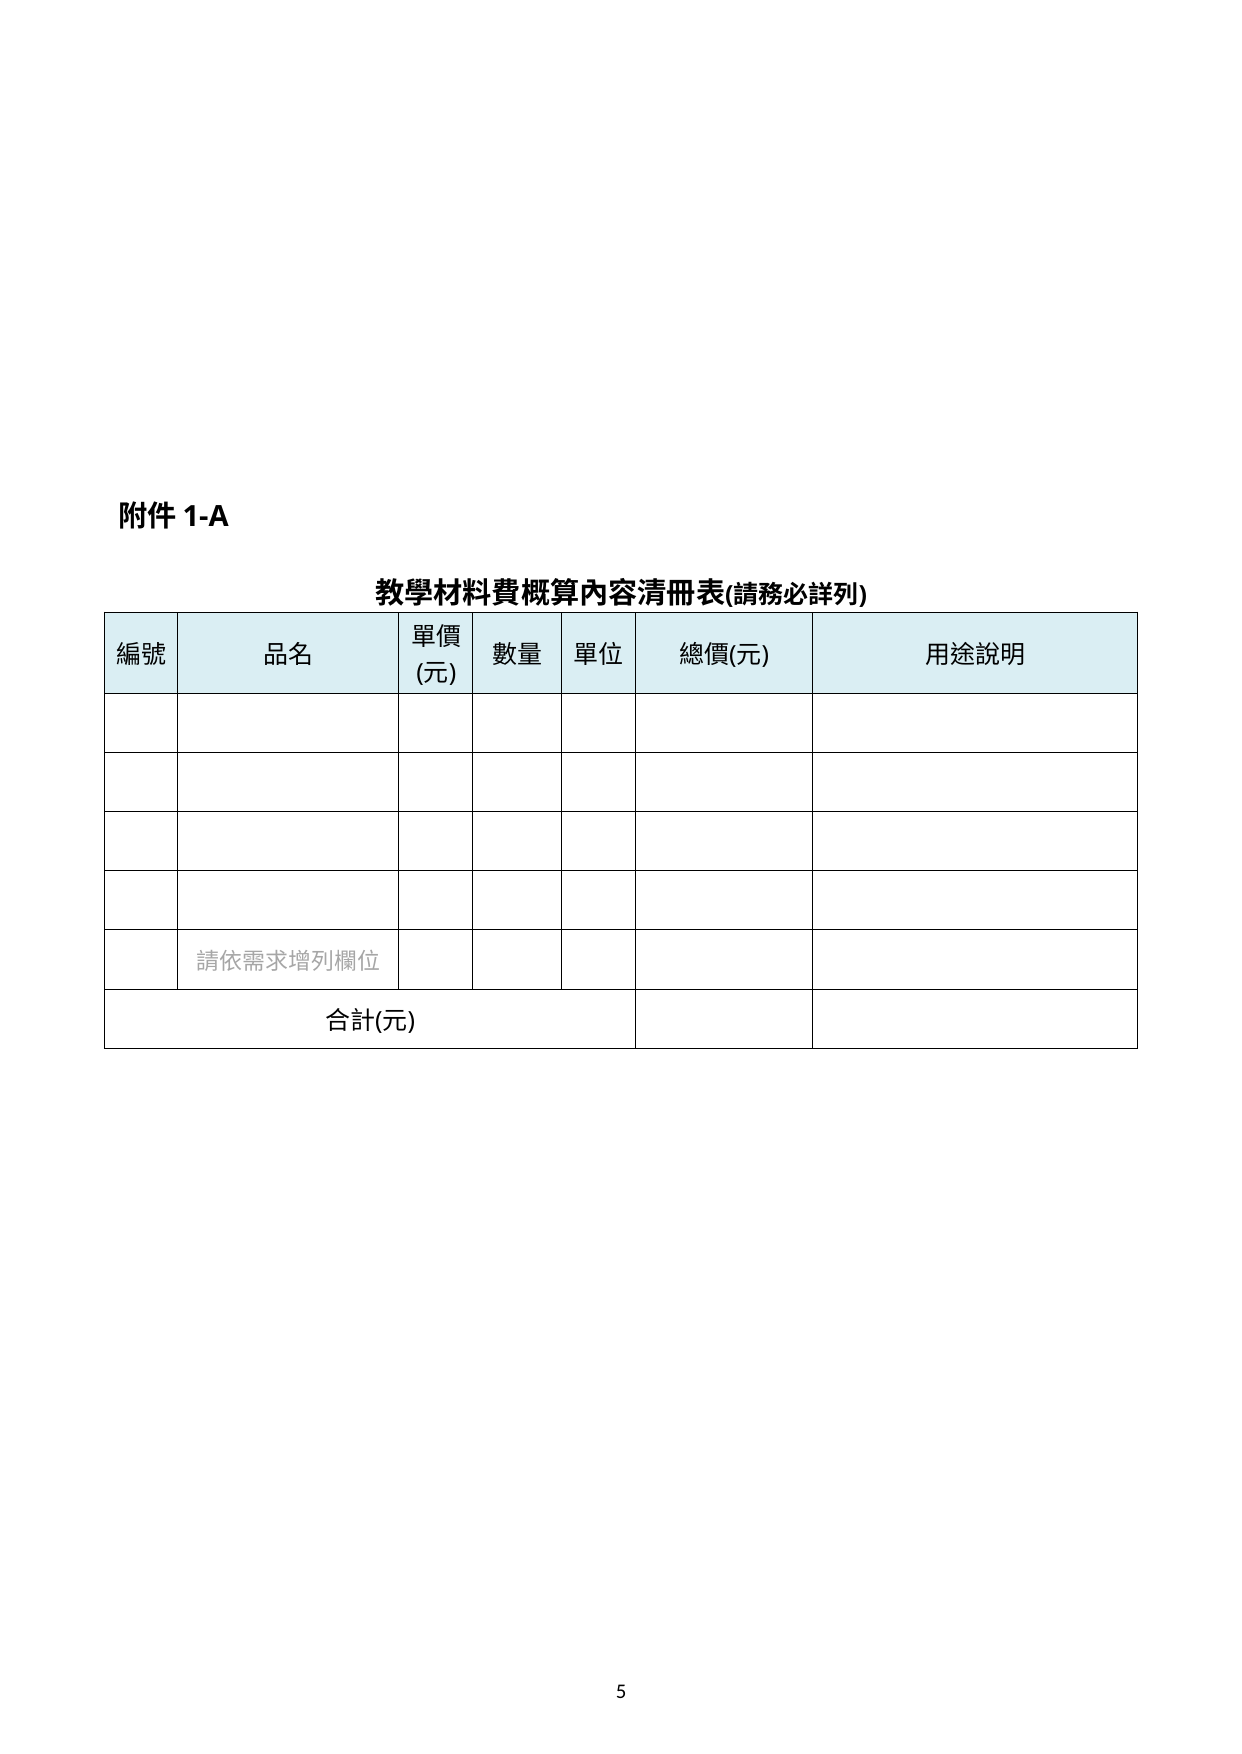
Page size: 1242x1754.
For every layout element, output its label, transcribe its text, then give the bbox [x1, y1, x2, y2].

table_cell [813, 753, 1137, 811]
table_header 單價(元) [399, 613, 472, 693]
table_cell [636, 812, 812, 870]
table_cell [473, 871, 561, 929]
table_cell [813, 694, 1137, 752]
text 教學材料費概算內容清冊表(請務必詳列) [118, 569, 1123, 612]
table_cell [178, 694, 398, 752]
table_cell 合計(元) [105, 990, 635, 1047]
table_header 單位 [562, 613, 635, 693]
table_cell [636, 694, 812, 752]
table_cell [813, 930, 1137, 988]
table_cell [562, 694, 635, 752]
table_cell [813, 812, 1137, 870]
table_cell [636, 990, 812, 1047]
table_cell [636, 871, 812, 929]
table_header 品名 [178, 613, 398, 693]
table_cell [105, 871, 177, 929]
table_cell [399, 812, 472, 870]
table_cell [813, 871, 1137, 929]
table_cell [399, 930, 472, 988]
table_cell [105, 694, 177, 752]
table_cell [813, 990, 1137, 1047]
table_cell [636, 753, 812, 811]
table_header 編號 [105, 613, 177, 693]
table_cell [562, 871, 635, 929]
table_cell [399, 694, 472, 752]
table_cell [399, 753, 472, 811]
table_cell [473, 694, 561, 752]
table_cell [473, 930, 561, 988]
table_cell [105, 812, 177, 870]
table_header 用途說明 [813, 613, 1137, 693]
table_cell [105, 930, 177, 988]
table_cell 請依需求增列欄位 [178, 930, 398, 988]
text 附件1-A [118, 493, 1123, 535]
table_header 總價(元) [636, 613, 812, 693]
table_cell [399, 871, 472, 929]
table_cell [105, 753, 177, 811]
table_cell [562, 812, 635, 870]
table_header 數量 [473, 613, 561, 693]
table_cell [636, 930, 812, 988]
table_cell [473, 812, 561, 870]
table_cell [178, 753, 398, 811]
table_cell [562, 930, 635, 988]
table_cell [562, 753, 635, 811]
table_cell [178, 812, 398, 870]
table_cell [178, 871, 398, 929]
table_cell [473, 753, 561, 811]
